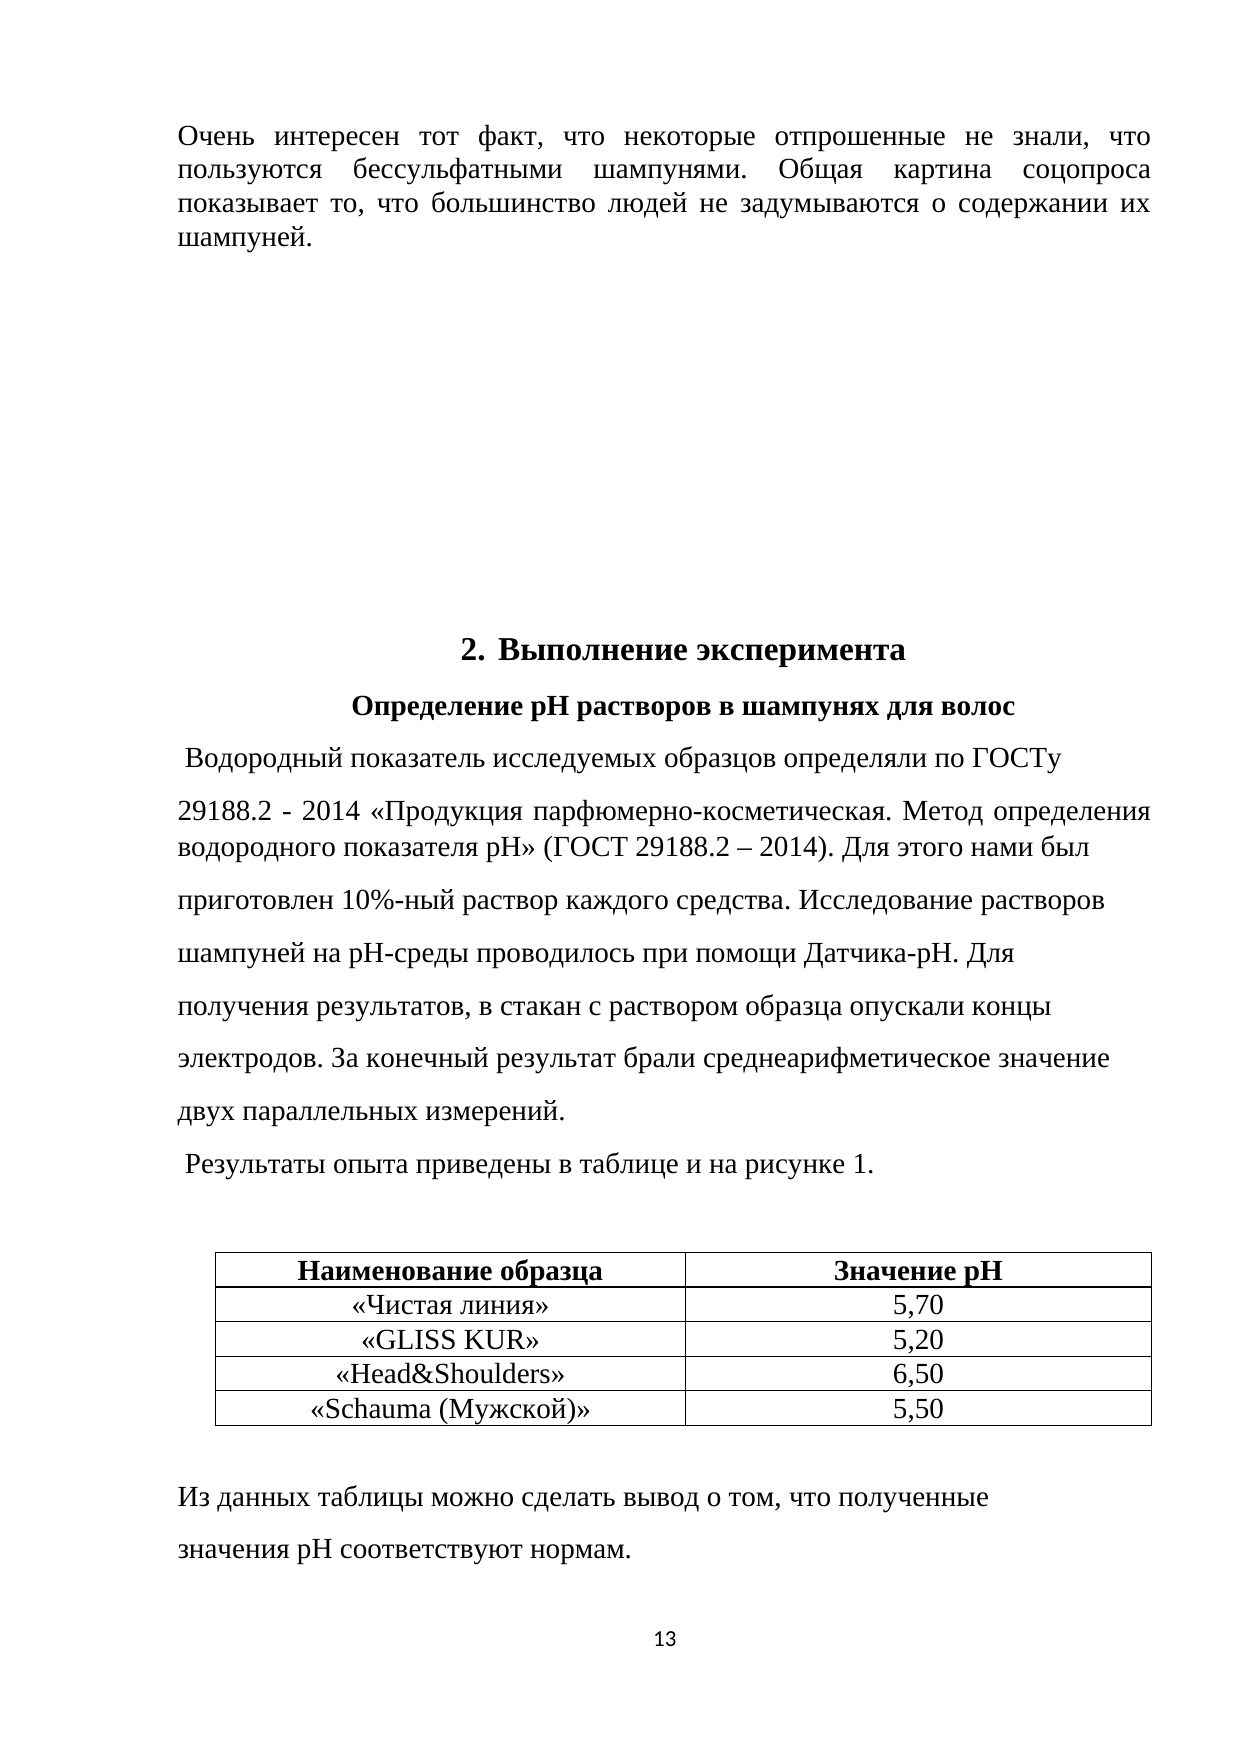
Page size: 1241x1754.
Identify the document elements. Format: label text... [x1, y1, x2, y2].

table_cell «Head&Shoulders» [216, 1357, 685, 1390]
text шампуней на pH-среды проводилось при помощи Датчика-pH. Для [177, 935, 1152, 968]
text Из данных таблицы можно сделать вывод о том, что полученные [177, 1479, 1152, 1512]
table_cell «Schauma (Мужской)» [216, 1391, 685, 1425]
table_cell 6,50 [686, 1357, 1151, 1390]
table_header Значение pH [686, 1253, 1151, 1286]
list Выполнение эксперимента [215, 629, 1152, 668]
text приготовлен 10%-ный раствор каждого средства. Исследование растворов [177, 882, 1152, 916]
table_cell 5,20 [686, 1322, 1151, 1356]
table_cell «GLISS KUR» [216, 1322, 685, 1356]
text Очень интересен тот факт, что некоторые отпрошенные не знали, что пользуются бессульфатными шампунями. Общая картина соцопроса показывает то, что большинство людей не задумываются о содержании их шампуней. [177, 118, 1152, 252]
table_cell 5,70 [686, 1288, 1151, 1321]
text Водородный показатель исследуемых образцов определяли по ГОСТу [177, 740, 1152, 774]
text двух параллельных измерений. [177, 1093, 1152, 1127]
text Результаты опыта приведены в таблице и на рисунке 1. [177, 1146, 1152, 1180]
text 29188.2 - 2014 «Продукция парфюмерно-косметическая. Метод определения водородного показателя pH» (ГОСТ 29188.2 – 2014). Для этого нами был [177, 793, 1152, 863]
table_cell «Чистая линия» [216, 1288, 685, 1321]
table_cell 5,50 [686, 1391, 1151, 1425]
text электродов. За конечный результат брали среднеарифметическое значение [177, 1041, 1152, 1074]
text получения результатов, в стакан с раствором образца опускали концы [177, 988, 1152, 1021]
table_header Наименование образца [216, 1253, 685, 1286]
text Определение рН растворов в шампунях для волос [215, 688, 1152, 721]
text значения pH соответствуют нормам. [177, 1531, 1152, 1565]
